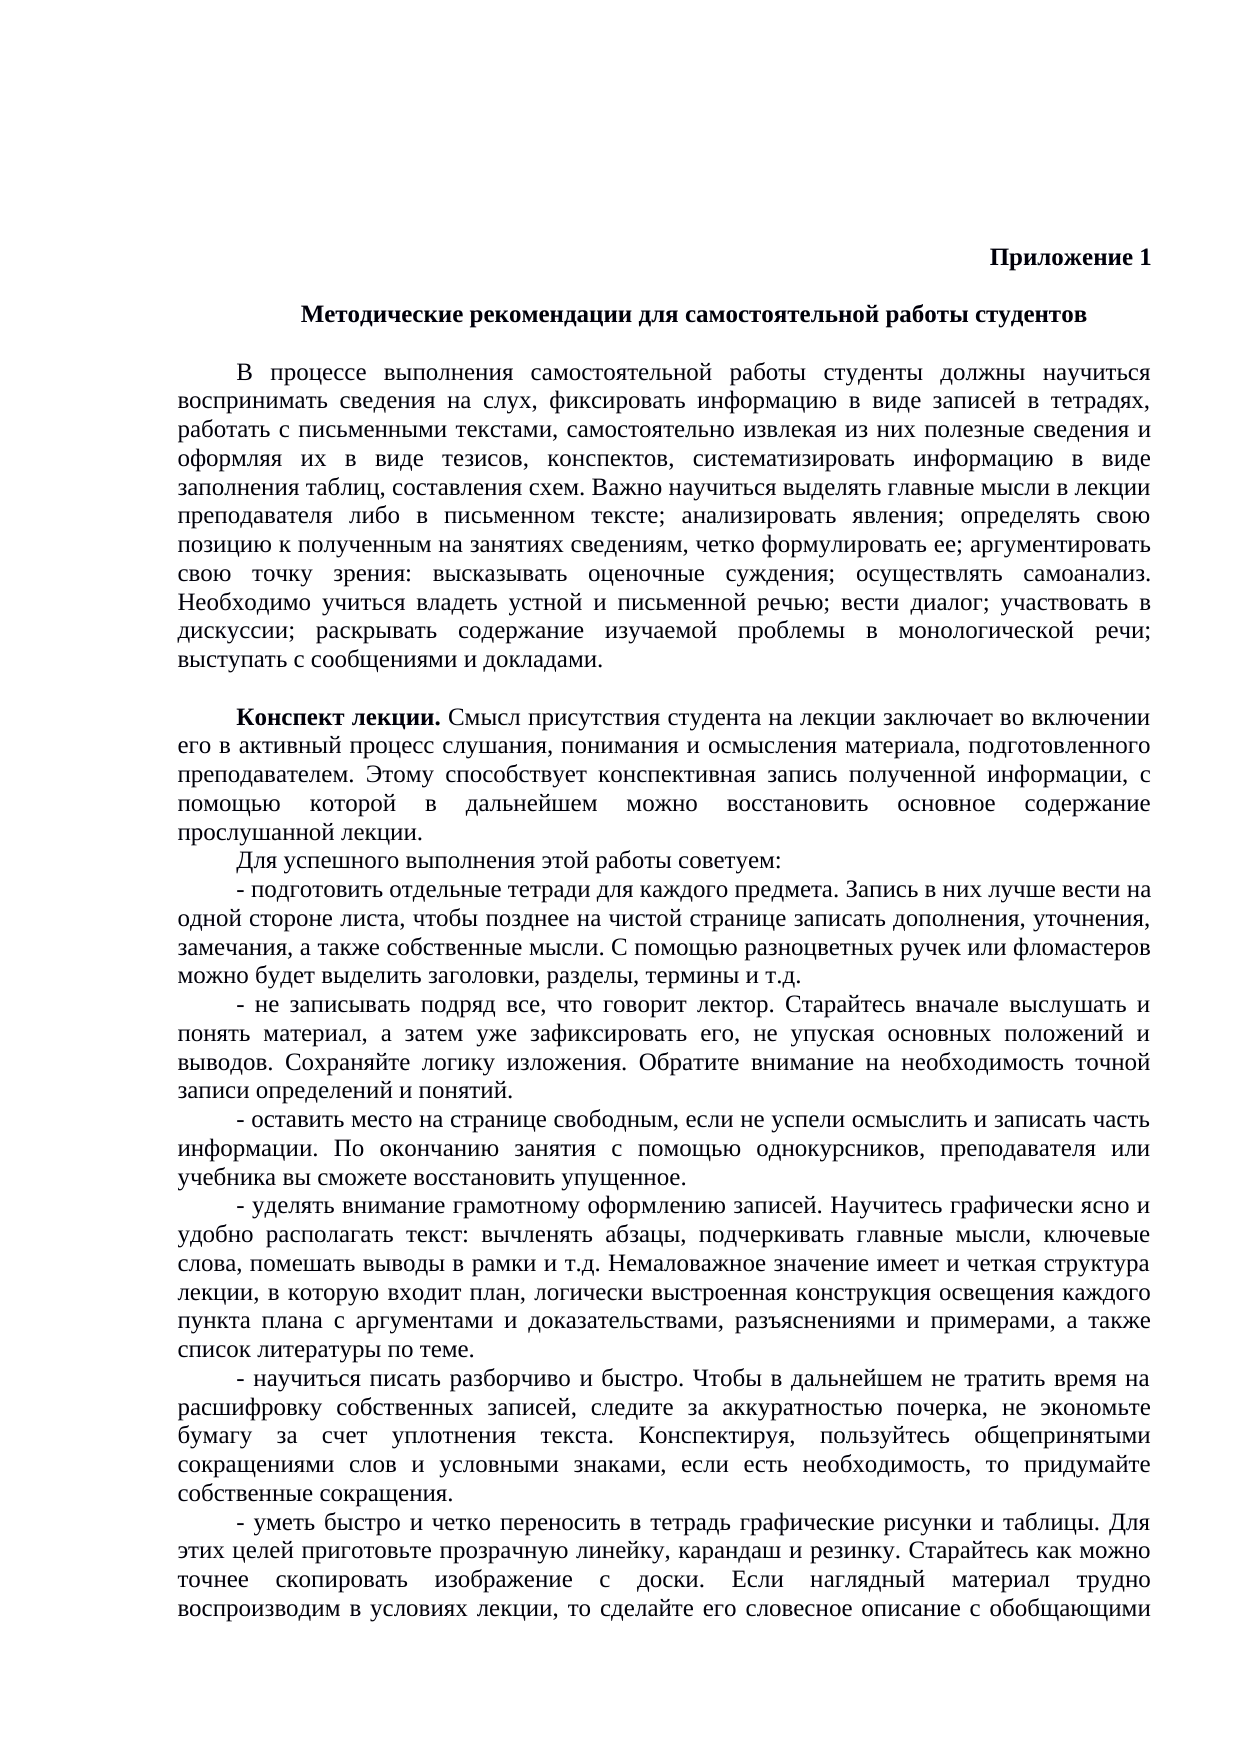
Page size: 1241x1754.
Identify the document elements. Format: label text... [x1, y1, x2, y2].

text - уделять внимание грамотному оформлению записей. Научитесь графически ясно и удобно располагать текст: вычленять абзацы, подчеркивать главные мысли, ключевые слова, помешать выводы в рамки и т.д. Немаловажное значение имеет и четкая структура лекции, в которую входит план, логически выстроенная конструкция освещения каждого пункта плана с аргументами и доказательствами, разъяснениями и примерами, а также список литературы по теме. [177, 1191, 1152, 1363]
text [177, 1507, 1152, 1622]
text - научиться писать разборчиво и быстро. Чтобы в дальнейшем не тратить время на расшифровку собственных записей, следите за аккуратностью почерка, не экономьте бумагу за счет уплотнения текста. Конспектируя, пользуйтесь общепринятыми сокращениями слов и условными знаками, если есть необходимость, то придумайте собственные сокращения. [177, 1363, 1152, 1507]
text В процессе выполнения самостоятельной работы студенты должны научиться воспринимать сведения на слух, фиксировать информацию в виде записей в тетрадях, работать с письменными текстами, самостоятельно извлекая из них полезные сведения и оформляя их в виде тезисов, конспектов, систематизировать информацию в виде заполнения таблиц, составления схем. Важно научиться выделять главные мысли в лекции преподавателя либо в письменном тексте; анализировать явления; определять свою позицию к полученным на занятиях сведениям, четко формулировать ее; аргументировать свою точку зрения: высказывать оценочные суждения; осуществлять самоанализ. Необходимо учиться владеть устной и письменной речью; вести диалог; участвовать в дискуссии; раскрывать содержание изучаемой проблемы в монологической речи; выступать с сообщениями и докладами. [177, 357, 1152, 673]
text - оставить место на странице свободным, если не успели осмыслить и записать часть информации. По окончанию занятия с помощью однокурсников, преподавателя или учебника вы сможете восстановить упущенное. [177, 1104, 1152, 1191]
text - подготовить отдельные тетради для каждого предмета. Запись в них лучше вести на одной стороне листа, чтобы позднее на чистой странице записать дополнения, уточнения, замечания, а также собственные мысли. С помощью разноцветных ручек или фломастеров можно будет выделить заголовки, разделы, термины и т.д. [177, 874, 1152, 989]
text Для успешного выполнения этой работы советуем: [177, 846, 1152, 874]
text Приложение 1 [177, 242, 1152, 271]
text - не записывать подряд все, что говорит лектор. Старайтесь вначале выслушать и понять материал, а затем уже зафиксировать его, не упуская основных положений и выводов. Сохраняйте логику изложения. Обратите внимание на необходимость точной записи определений и понятий. [177, 989, 1152, 1104]
text Конспект лекции. Смысл присутствия студента на лекции заключает во включении его в активный процесс слушания, понимания и осмысления материала, подготовленного преподавателем. Этому способствует конспективная запись полученной информации, с помощью которой в дальнейшем можно восстановить основное содержание прослушанной лекции. [177, 702, 1152, 846]
text Методические рекомендации для самостоятельной работы студентов [177, 299, 1152, 328]
